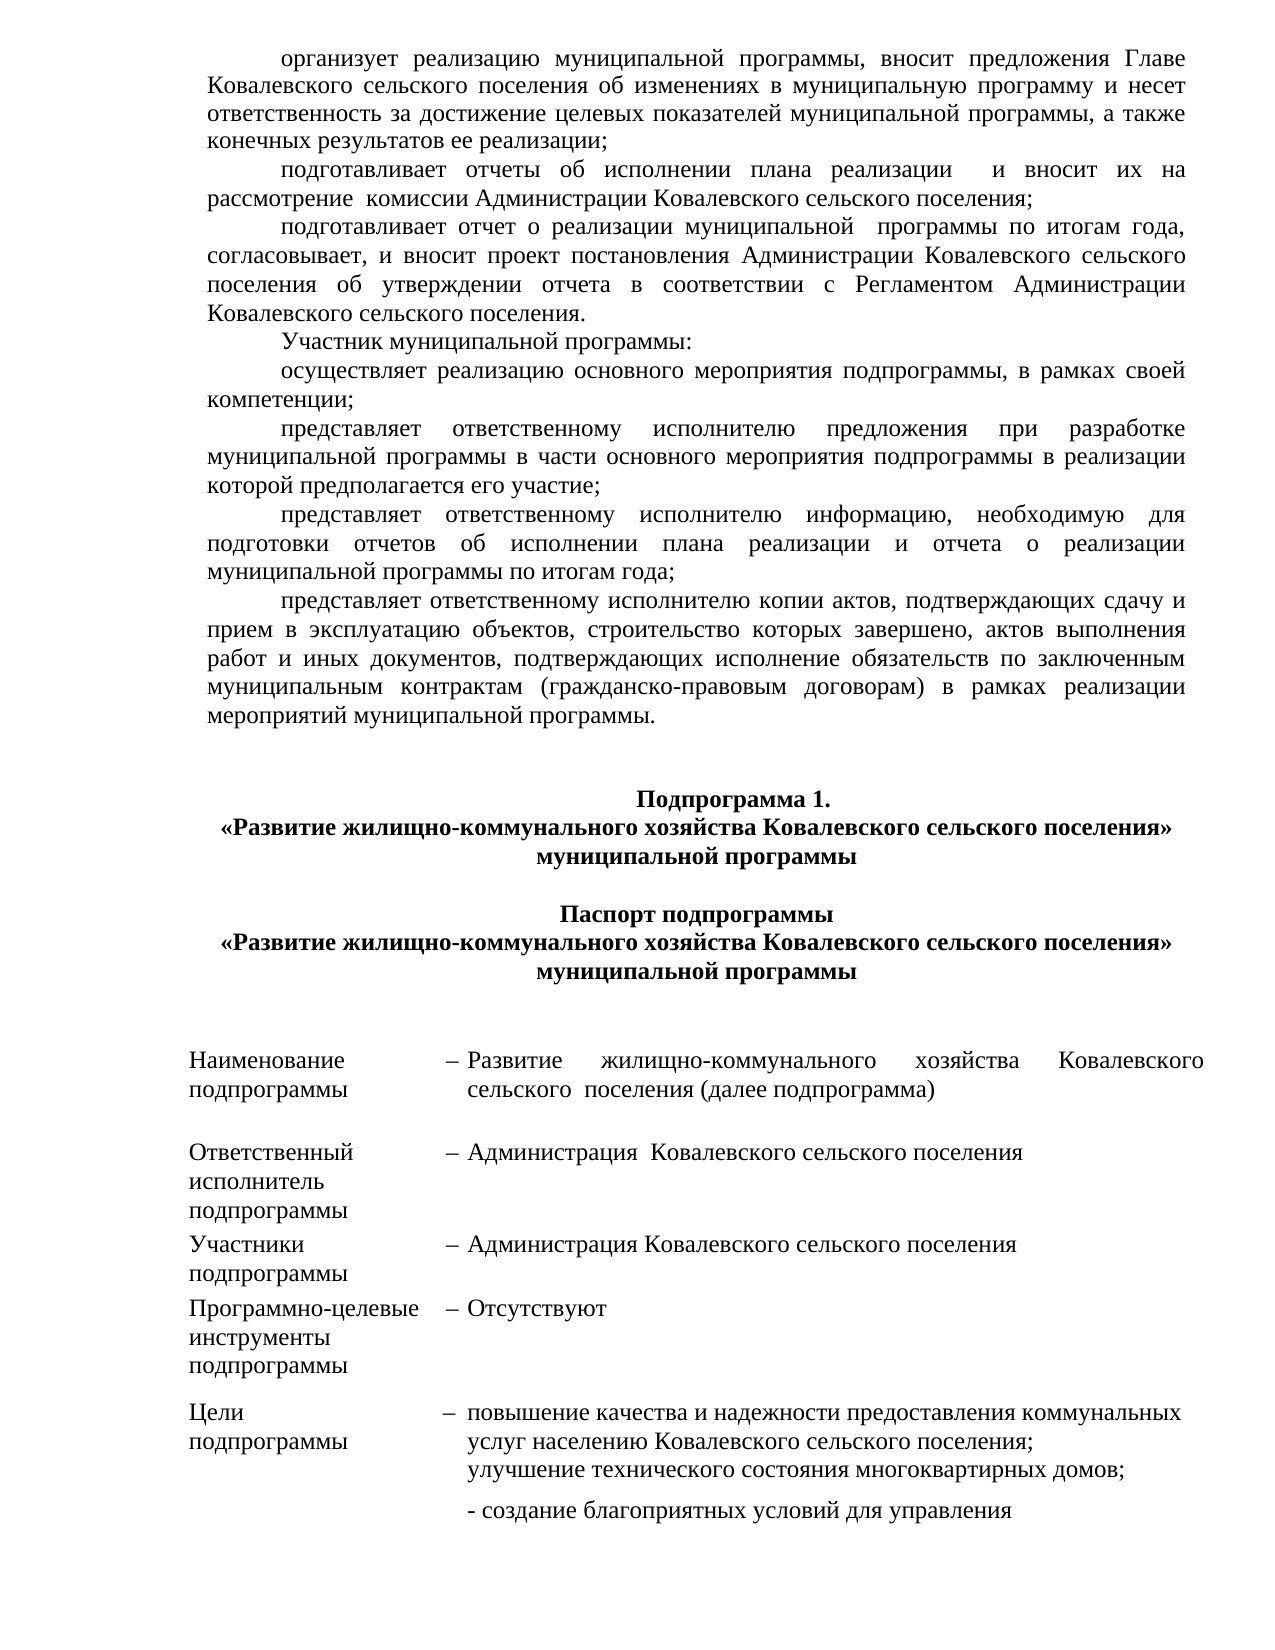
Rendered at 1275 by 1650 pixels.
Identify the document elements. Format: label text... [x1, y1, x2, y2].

table_header Наименование подпрограммы [186, 1043, 440, 1134]
table_cell Цели подпрограммы [186, 1382, 440, 1527]
table_cell Администрация Ковалевского сельского поселения [464, 1227, 1207, 1290]
text Участник муниципальной программы: [207, 326, 1186, 355]
text Подпрограмма 1. [207, 784, 1186, 812]
table_header Развитие жилищно-коммунального хозяйства Ковалевского сельского поселения (далее подпрограмма) [464, 1043, 1207, 1134]
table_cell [464, 1382, 1207, 1527]
table_cell Программно-целевые инструменты подпрограммы [186, 1290, 440, 1382]
text представляет ответственному исполнителю информацию, необходимую для подготовки отчетов об исполнении плана реализации и отчета о реализации муниципальной программы по итогам года; [207, 499, 1186, 585]
text представляет ответственному исполнителю копии актов, подтверждающих сдачу и прием в эксплуатацию объектов, строительство которых завершено, актов выполнения работ и иных документов, подтверждающих исполнение обязательств по заключенным муниципальным контрактам (гражданско-правовым договорам) в рамках реализации мероприятий муниципальной программы. [207, 585, 1186, 729]
table_cell Участники подпрограммы [186, 1227, 440, 1290]
table_cell Ответственный исполнитель подпрограммы [186, 1135, 440, 1227]
text «Развитие жилищно-коммунального хозяйства Ковалевского сельского поселения» муниципальной программы [207, 927, 1186, 985]
table_cell – [440, 1382, 464, 1527]
table_cell – [440, 1227, 464, 1290]
table_cell Отсутствуют [464, 1290, 1207, 1382]
table_cell – [440, 1135, 464, 1227]
text подготавливает отчеты об исполнении плана реализации и вносит их на рассмотрение комиссии Администрации Ковалевского сельского поселения; [207, 154, 1186, 211]
text осуществляет реализацию основного мероприятия подпрограммы, в рамках своей компетенции; [207, 355, 1186, 413]
text организует реализацию муниципальной программы, вносит предложения Главе Ковалевского сельского поселения об изменениях в муниципальную программу и несет ответственность за достижение целевых показателей муниципальной программы, а также конечных результатов ее реализации; [207, 44, 1186, 154]
table_cell – [440, 1290, 464, 1382]
table_header – [440, 1043, 464, 1134]
text «Развитие жилищно-коммунального хозяйства Ковалевского сельского поселения» муниципальной программы [207, 812, 1186, 870]
table_cell Администрация Ковалевского сельского поселения [464, 1135, 1207, 1227]
text Паспорт подпрограммы [207, 899, 1186, 927]
text подготавливает отчет о реализации муниципальной программы по итогам года, согласовывает, и вносит проект постановления Администрации Ковалевского сельского поселения об утверждении отчета в соответствии с Регламентом Администрации Ковалевского сельского поселения. [207, 211, 1186, 326]
text представляет ответственному исполнителю предложения при разработке муниципальной программы в части основного мероприятия подпрограммы в реализации которой предполагается его участие; [207, 413, 1186, 499]
